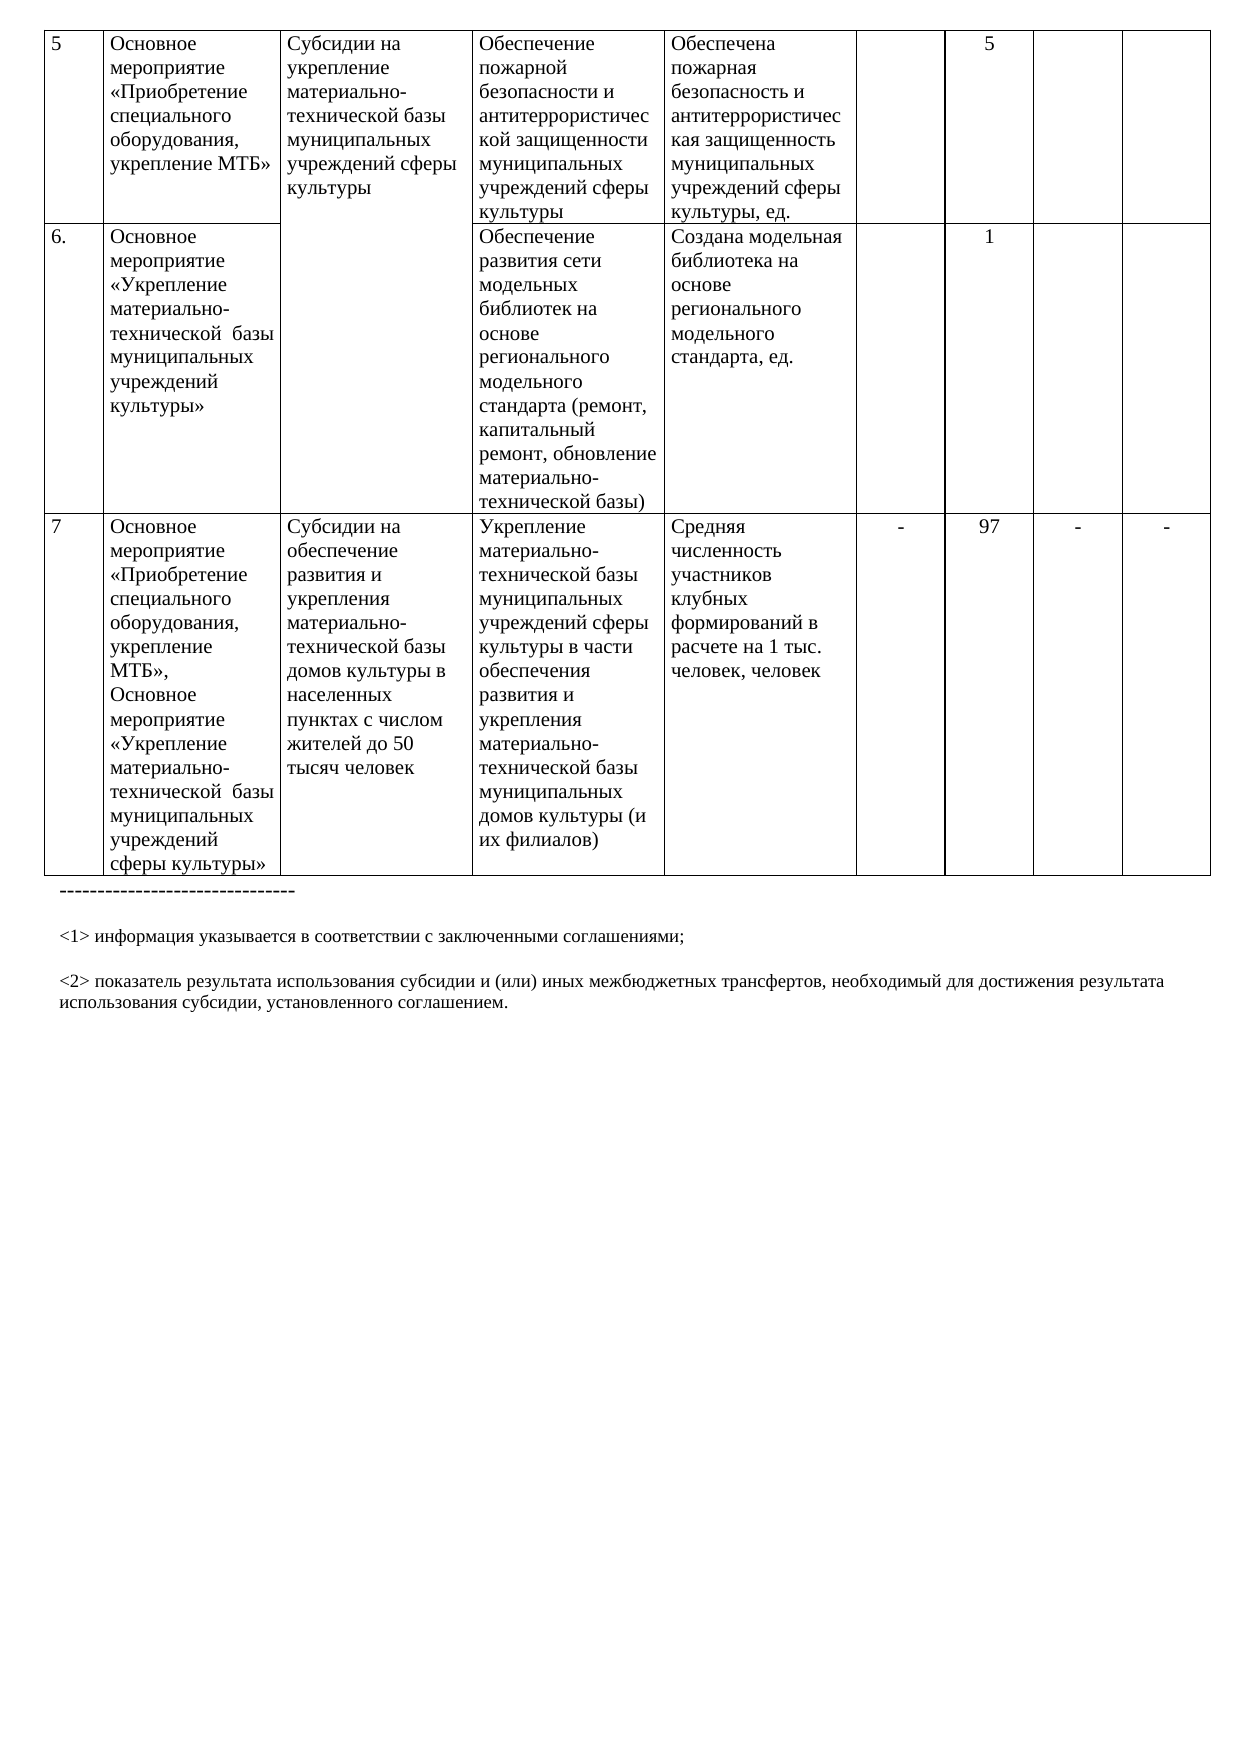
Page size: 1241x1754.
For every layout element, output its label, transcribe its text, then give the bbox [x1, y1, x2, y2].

table_cell 7 [45, 514, 103, 875]
table_cell [857, 31, 944, 223]
table_cell 5 [946, 31, 1033, 223]
table_cell - [857, 514, 944, 875]
table_cell Обеспечена пожарная безопасность и антитеррористическая защищенность муниципальных учреждений сферы культуры, ед. [665, 31, 856, 223]
text <1> информация указывается в соответствии с заключенными соглашениями; [59, 925, 1166, 947]
text ------------------------------- [59, 876, 1166, 902]
table_cell [1123, 224, 1210, 513]
table_cell 5 [45, 31, 103, 223]
table_cell Основное мероприятие «Приобретение специального оборудования, укрепление МТБ», Основное мероприятие «Укрепление материально-технической базы муниципальных учреждений сферы культуры» [104, 514, 280, 875]
table_cell [1034, 224, 1122, 513]
table_cell Основное мероприятие «Укрепление материально-технической базы муниципальных учреждений культуры» [104, 224, 280, 513]
table_cell [857, 224, 944, 513]
table_cell Укрепление материально-технической базы муниципальных учреждений сферы культуры в части обеспечения развития и укрепления материально-технической базы муниципальных домов культуры (и их филиалов) [473, 514, 664, 875]
table_cell [1123, 31, 1210, 223]
table_cell Средняя численность участников клубных формирований в расчете на 1 тыс. человек, человек [665, 514, 856, 875]
table_cell 1 [946, 224, 1033, 513]
text <2> показатель результата использования субсидии и (или) иных межбюджетных трансфертов, необходимый для достижения результата использования субсидии, установленного соглашением. [59, 970, 1166, 1013]
table_cell Обеспечение пожарной безопасности и антитеррористической защищенности муниципальных учреждений сферы культуры [473, 31, 664, 223]
table_cell Субсидии на обеспечение развития и укрепления материально-технической базы домов культуры в населенных пунктах с числом жителей до 50 тысяч человек [281, 514, 472, 875]
table_cell 6. [45, 224, 103, 513]
table_cell 97 [946, 514, 1033, 875]
table_cell Создана модельная библиотека на основе регионального модельного стандарта, ед. [665, 224, 856, 513]
table_cell Субсидии на укрепление материально-технической базы муниципальных учреждений сферы культуры [281, 31, 472, 513]
table_cell - [1034, 514, 1122, 875]
table_cell Обеспечение развития сети модельных библиотек на основе регионального модельного стандарта (ремонт, капитальный ремонт, обновление материально-технической базы) [473, 224, 664, 513]
table_cell Основное мероприятие «Приобретение специального оборудования, укрепление МТБ» [104, 31, 280, 223]
table_cell [1034, 31, 1122, 223]
table_cell - [1123, 514, 1210, 875]
